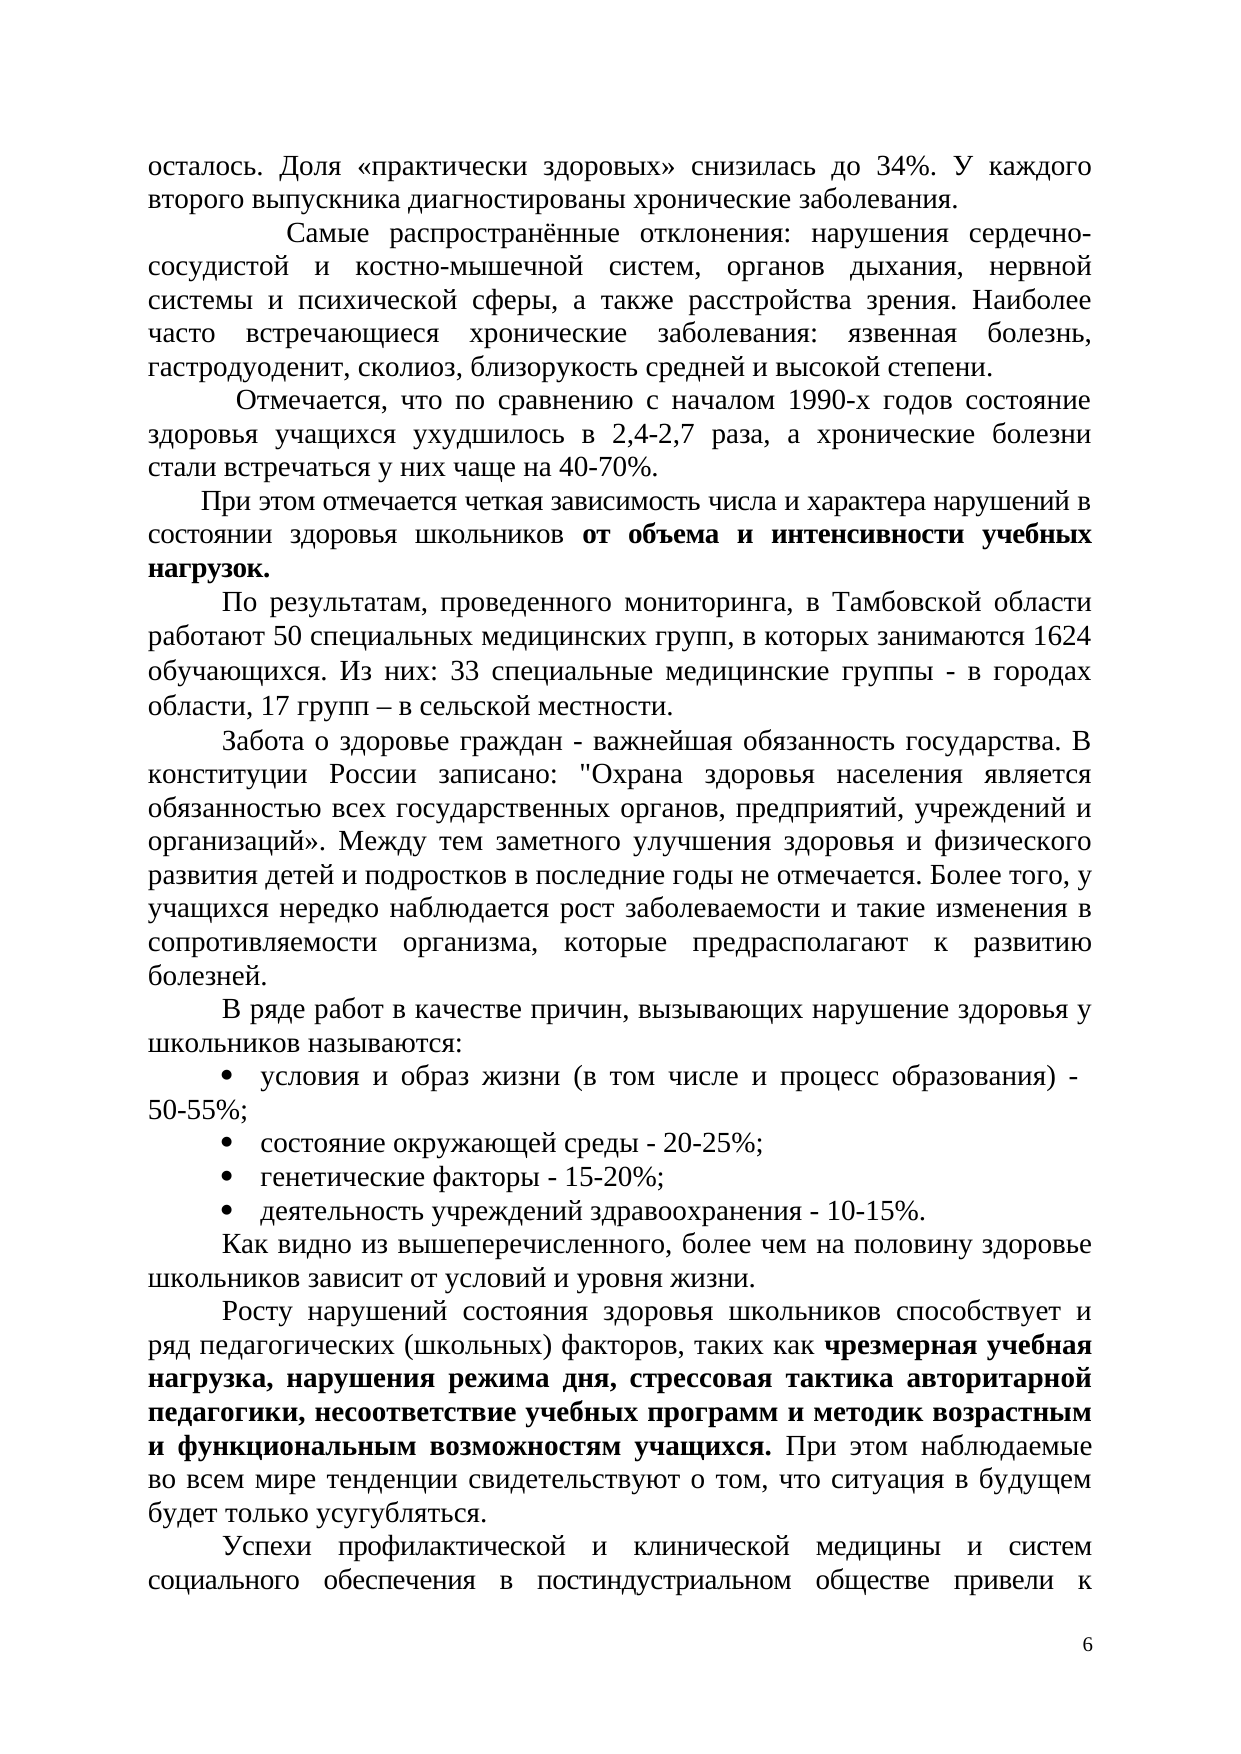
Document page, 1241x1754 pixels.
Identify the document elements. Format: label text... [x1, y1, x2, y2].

list условия и образ жизни (в том числе и процесс образования) - 50-55%; [148, 1058, 1092, 1126]
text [148, 1528, 1092, 1595]
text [148, 148, 1092, 215]
text В ряде работ в качестве причин, вызывающих нарушение здоровья у школьников называются: [148, 991, 1092, 1058]
text При этом отмечается четкая зависимость числа и характера нарушений в состоянии здоровья школьников от объема и интенсивности учебных нагрузок. [148, 483, 1092, 584]
text По результатам, проведенного мониторинга, в Тамбовской области работают 50 специальных медицинских групп, в которых занимаются 1624 обучающихся. Из них: 33 специальные медицинские группы - в городах области, 17 групп – в сельской местности. [148, 584, 1092, 722]
text Самые распространённые отклонения: нарушения сердечно-сосудистой и костно-мышечной систем, органов дыхания, нервной системы и психической сферы, а также расстройства зрения. Наиболее часто встречающиеся хронические заболевания: язвенная болезнь, гастродуоденит, сколиоз, близорукость средней и высокой степени. [148, 215, 1092, 382]
text Забота о здоровье граждан - важнейшая обязанность государства. В конституции России записано: "Охрана здоровья населения является обязанностью всех государственных органов, предприятий, учреждений и организаций». Между тем заметного улучшения здоровья и физического развития детей и подростков в последние годы не отмечается. Более того, у учащихся нередко наблюдается рост заболеваемости и такие изменения в сопротивляемости организма, которые предрасполагают к развитию болезней. [148, 723, 1092, 991]
list генетические факторы - 15-20%; [148, 1159, 1092, 1193]
text Росту нарушений состояния здоровья школьников способствует и ряд педагогических (школьных) факторов, таких как чрезмерная учебная нагрузка, нарушения режима дня, стрессовая тактика авторитарной педагогики, несоответствие учебных программ и методик возрастным и функциональным возможностям учащихся. При этом наблюдаемые во всем мире тенденции свидетельствуют о том, что ситуация в будущем будет только усугубляться. [148, 1293, 1092, 1528]
list деятельность учреждений здравоохранения - 10-15%. [148, 1193, 1092, 1226]
text Как видно из вышеперечисленного, более чем на половину здоровье школьников зависит от условий и уровня жизни. [148, 1226, 1092, 1293]
text Отмечается, что по сравнению с началом 1990-х годов состояние здоровья учащихся ухудшилось в 2,4-2,7 раза, а хронические болезни стали встречаться у них чаще на 40-70%. [148, 382, 1092, 483]
list состояние окружающей среды - 20-25%; [148, 1126, 1092, 1159]
